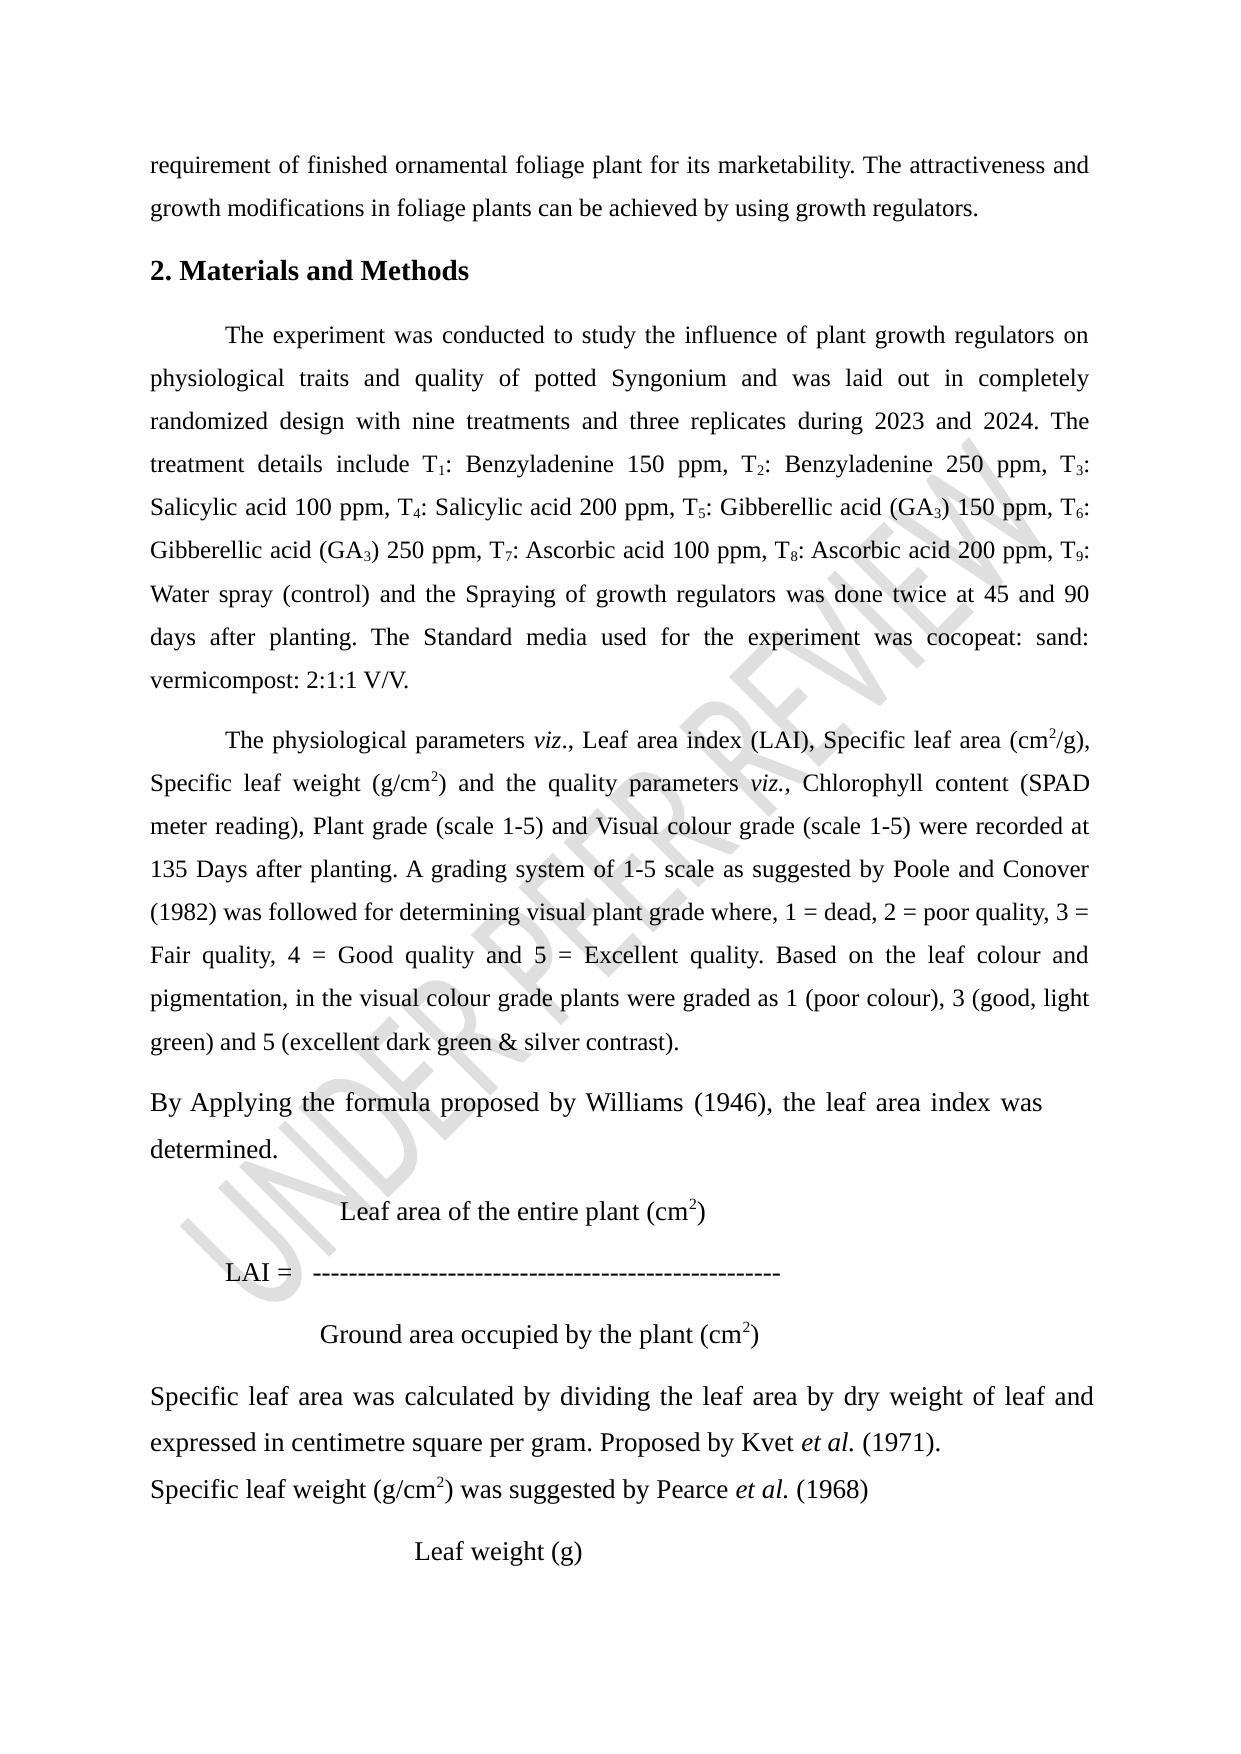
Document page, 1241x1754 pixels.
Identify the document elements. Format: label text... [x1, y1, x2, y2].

text Leaf area of the entire plant (cm2) [150, 1195, 1043, 1226]
text 2. Materials and Methods [150, 253, 1090, 286]
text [150, 150, 1090, 222]
text Leaf weight (g) [150, 1535, 1043, 1566]
text The experiment was conducted to study the influence of plant growth regulators on physiological traits and quality of potted Syngonium and was laid out in completely randomized design with nine treatments and three replicates during 2023 and 2024. The treatment details include T1: Benzyladenine 150 ppm, T2: Benzyladenine 250 ppm, T3: Salicylic acid 100 ppm, T4: Salicylic acid 200 ppm, T5: Gibberellic acid (GA3) 150 ppm, T6: Gibberellic acid (GA3) 250 ppm, T7: Ascorbic acid 100 ppm, T8: Ascorbic acid 200 ppm, T9: Water spray (control) and the Spraying of growth regulators was done twice at 45 and 90 days after planting. The Standard media used for the experiment was cocopeat: sand: vermicompost: 2:1:1 V/V. [150, 320, 1090, 694]
text LAI = ---------------------------------------------------- [150, 1256, 1043, 1287]
text Specific leaf area was calculated by dividing the leaf area by dry weight of leaf and expressed in centimetre square per gram. Proposed by Kvet et al. (1971). [150, 1380, 1095, 1457]
text By Applying the formula proposed by Williams (1946), the leaf area index was determined. [150, 1086, 1043, 1164]
text The physiological parameters viz., Leaf area index (LAI), Specific leaf area (cm2/g), Specific leaf weight (g/cm2) and the quality parameters viz., Chlorophyll content (SPAD meter reading), Plant grade (scale 1-5) and Visual colour grade (scale 1-5) were recorded at 135 Days after planting. A grading system of 1-5 scale as suggested by Poole and Conover (1982) was followed for determining visual plant grade where, 1 = dead, 2 = poor quality, 3 = Fair quality, 4 = Good quality and 5 = Excellent quality. Based on the leaf colour and pigmentation, in the visual colour grade plants were graded as 1 (poor colour), 3 (good, light green) and 5 (excellent dark green & silver contrast). [150, 725, 1090, 1055]
text Specific leaf weight (g/cm2) was suggested by Pearce et al. (1968) [150, 1473, 1095, 1504]
text Ground area occupied by the plant (cm2) [150, 1318, 1043, 1349]
